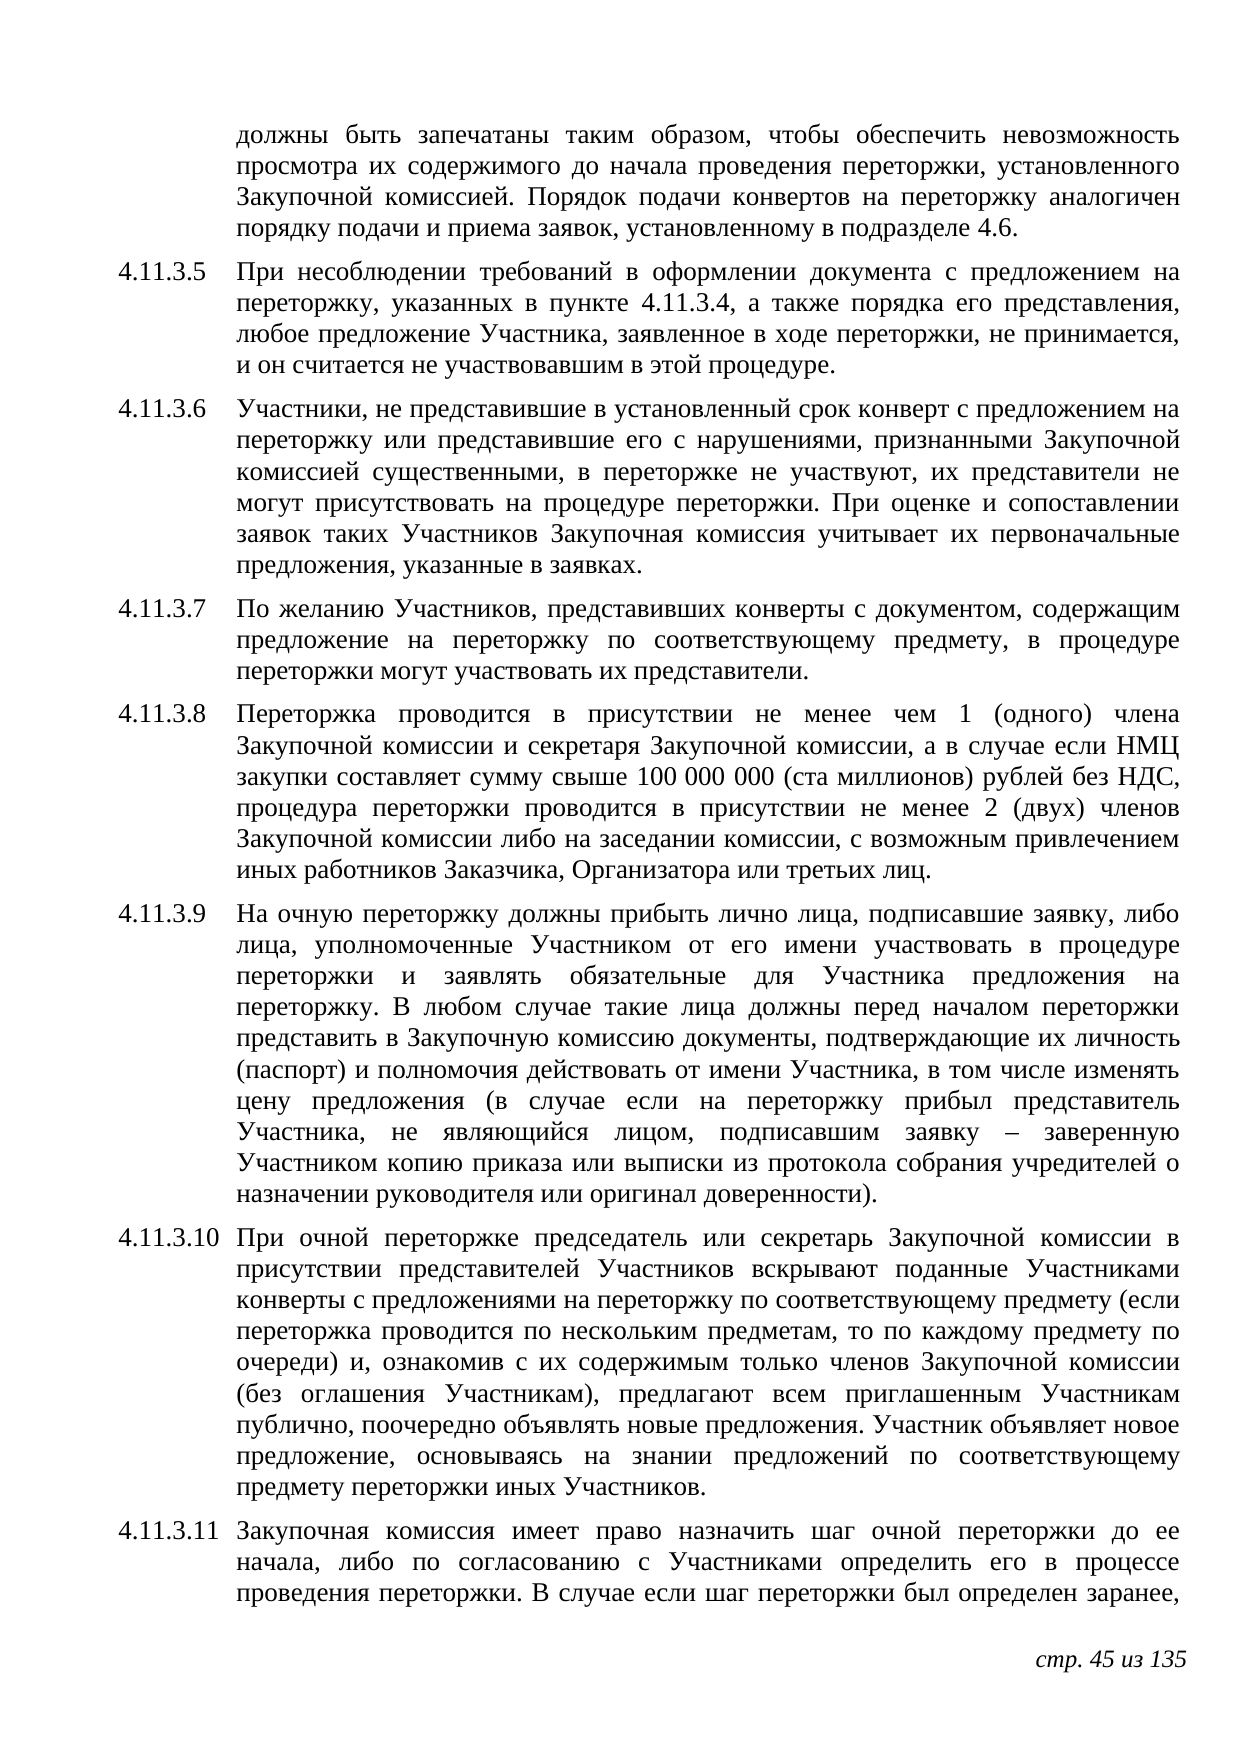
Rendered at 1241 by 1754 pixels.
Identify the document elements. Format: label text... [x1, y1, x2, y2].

text При очной переторжке председатель или секретарь Закупочной комиссии в присутствии представителей Участников вскрывают поданные Участниками конверты с предложениями на переторжку по соответствующему предмету (если переторжка проводится по нескольким предметам, то по каждому предмету по очереди) и, ознакомив с их содержимым только членов Закупочной комиссии (без оглашения Участникам), предлагают всем приглашенным Участникам публично, поочередно объявлять новые предложения. Участник объявляет новое предложение, основываясь на знании предложений по соответствующему предмету переторжки иных Участников. [118, 1221, 1181, 1501]
text При несоблюдении требований в оформлении документа с предложением на переторжку, указанных в пункте 4.11.3.4, а также порядка его представления, любое предложение Участника, заявленное в ходе переторжки, не принимается, и он считается не участвовавшим в этой процедуре. [118, 255, 1181, 380]
text По желанию Участников, представивших конверты с документом, содержащим предложение на переторжку по соответствующему предмету, в процедуре переторжки могут участвовать их представители. [118, 592, 1181, 685]
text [118, 118, 1181, 243]
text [118, 1514, 1181, 1607]
text Участники, не представившие в установленный срок конверт с предложением на переторжку или представившие его с нарушениями, признанными Закупочной комиссией существенными, в переторжке не участвуют, их представители не могут присутствовать на процедуре переторжки. При оценке и сопоставлении заявок таких Участников Закупочная комиссия учитывает их первоначальные предложения, указанные в заявках. [118, 392, 1181, 579]
text Переторжка проводится в присутствии не менее чем 1 (одного) члена Закупочной комиссии и секретаря Закупочной комиссии, а в случае если НМЦ закупки составляет сумму свыше 100 000 000 (ста миллионов) рублей без НДС, процедура переторжки проводится в присутствии не менее 2 (двух) членов Закупочной комиссии либо на заседании комиссии, с возможным привлечением иных работников Заказчика, Организатора или третьих лиц. [118, 698, 1181, 884]
text На очную переторжку должны прибыть лично лица, подписавшие заявку, либо лица, уполномоченные Участником от его имени участвовать в процедуре переторжки и заявлять обязательные для Участника предложения на переторжку. В любом случае такие лица должны перед началом переторжки представить в Закупочную комиссию документы, подтверждающие их личность (паспорт) и полномочия действовать от имени Участника, в том числе изменять цену предложения (в случае если на переторжку прибыл представитель Участника, не являющийся лицом, подписавшим заявку – заверенную Участником копию приказа или выписки из протокола собрания учредителей о назначении руководителя или оригинал доверенности). [118, 897, 1181, 1208]
